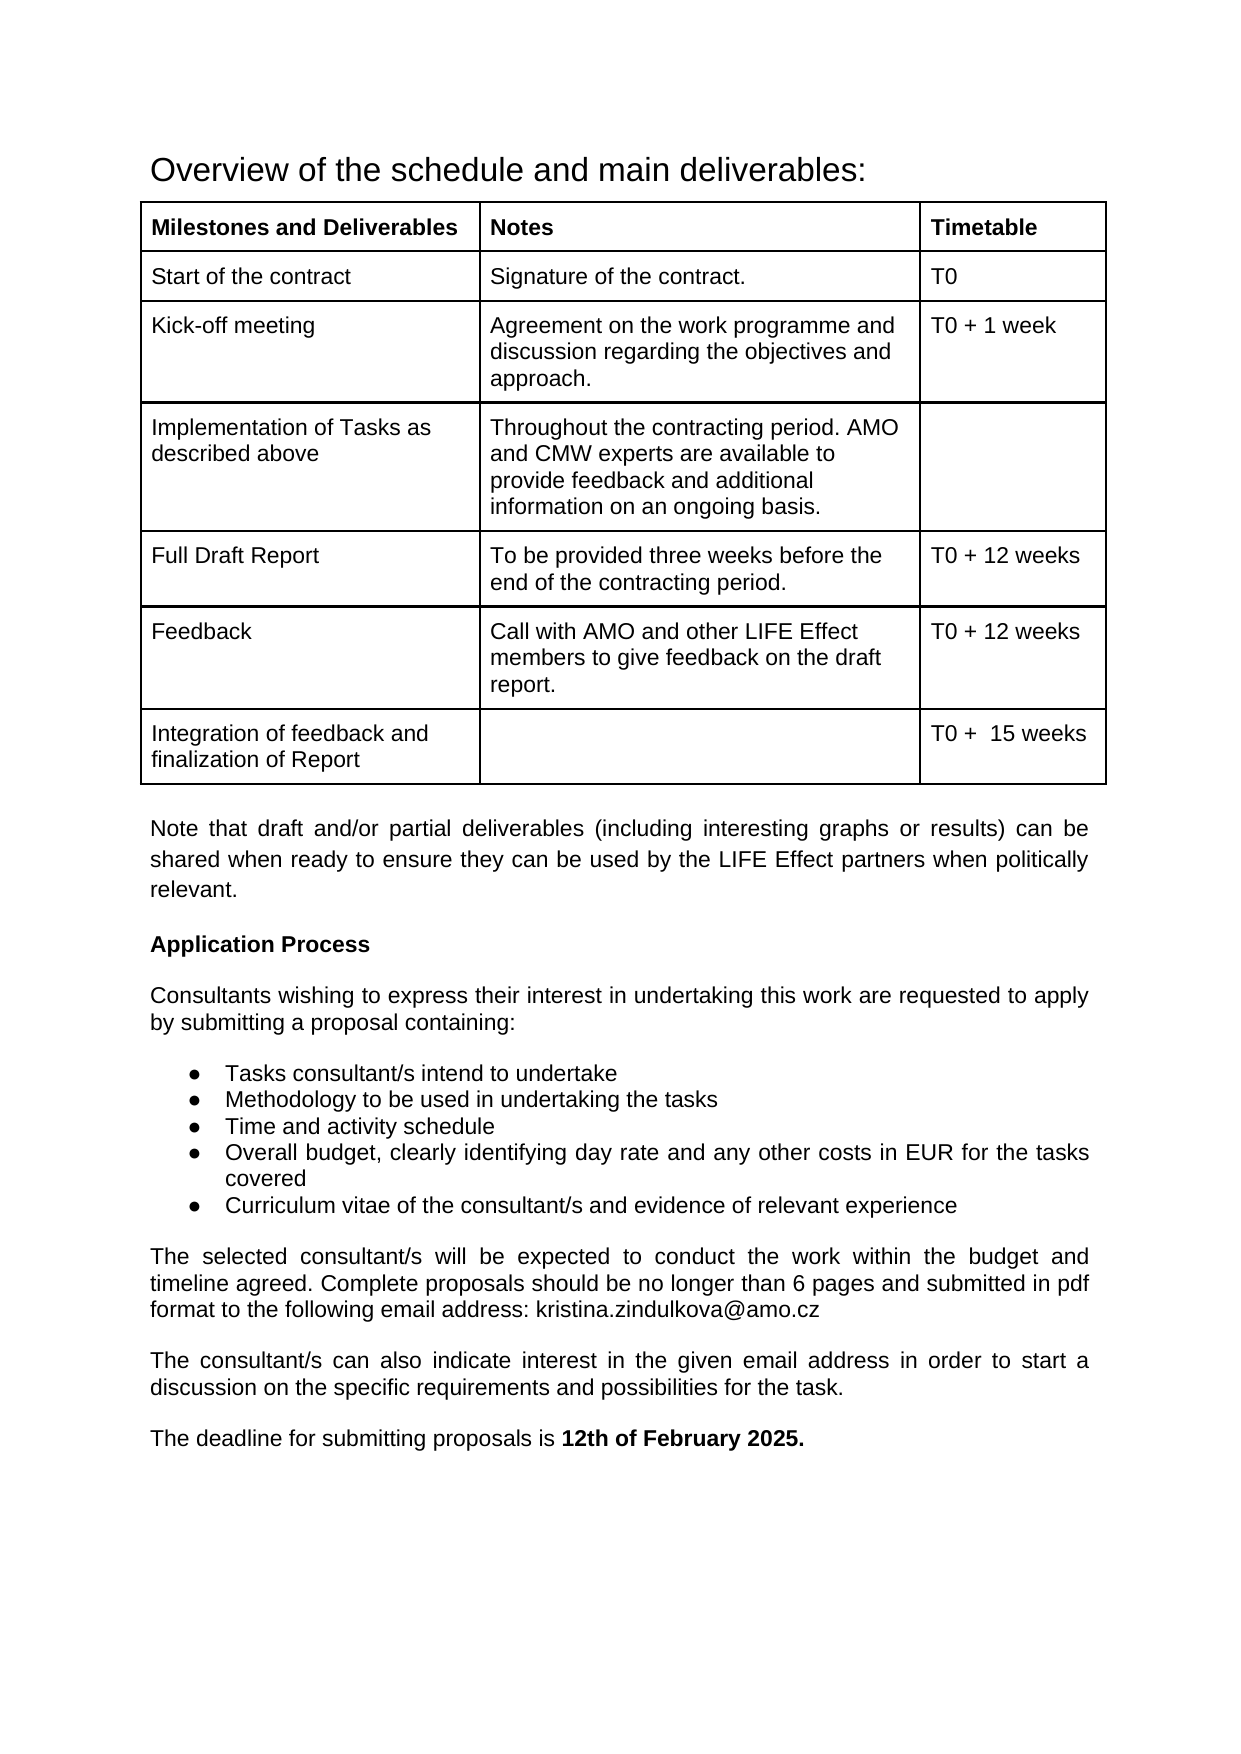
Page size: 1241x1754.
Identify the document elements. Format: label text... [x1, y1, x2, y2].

list Tasks consultant/s intend to undertake [187, 1060, 1090, 1086]
table_cell Implementation of Tasks as described above [142, 404, 479, 530]
table_cell Start of the contract [142, 252, 479, 299]
table_cell [921, 404, 1105, 530]
text The consultant/s can also indicate interest in the given email address in order to start a discussion on the specific requirements and possibilities for the task. [150, 1347, 1090, 1400]
list Time and activity schedule [187, 1113, 1090, 1139]
table_header Notes [481, 203, 919, 250]
table_cell Signature of the contract. [481, 252, 919, 299]
table_cell To be provided three weeks before the end of the contracting period. [481, 532, 919, 605]
table_cell Full Draft Report [142, 532, 479, 605]
list Curriculum vitae of the consultant/s and evidence of relevant experience [187, 1192, 1090, 1218]
table_cell T0 + 1 week [921, 302, 1105, 401]
table_cell Feedback [142, 608, 479, 707]
text Note that draft and/or partial deliverables (including interesting graphs or results) can be shared when ready to ensure they can be used by the LIFE Effect partners when politically relevant. [150, 815, 1090, 902]
table_cell T0 + 12 weeks [921, 532, 1105, 605]
table_cell T0 + 12 weeks [921, 608, 1105, 707]
table_cell Kick-off meeting [142, 302, 479, 401]
table_cell T0 + 15 weeks [921, 710, 1105, 783]
subtitle Overview of the schedule and main deliverables: [150, 150, 1090, 188]
text Application Process [150, 931, 1090, 957]
list Overall budget, clearly identifying day rate and any other costs in EUR for the tasks covered [187, 1139, 1090, 1192]
text The deadline for submitting proposals is 12th of February 2025. [150, 1425, 1090, 1451]
table_header Timetable [921, 203, 1105, 250]
text Consultants wishing to express their interest in undertaking this work are requested to apply by submitting a proposal containing: [150, 982, 1090, 1035]
text The selected consultant/s will be expected to conduct the work within the budget and timeline agreed. Complete proposals should be no longer than 6 pages and submitted in pdf format to the following email address: kristina.zindulkova@amo.cz [150, 1243, 1090, 1322]
table_cell Throughout the contracting period. AMO and CMW experts are available to provide feedback and additional information on an ongoing basis. [481, 404, 919, 530]
list Methodology to be used in undertaking the tasks [187, 1086, 1090, 1113]
table_cell Call with AMO and other LIFE Effect members to give feedback on the draft report. [481, 608, 919, 707]
table_cell Integration of feedback and finalization of Report [142, 710, 479, 783]
table_cell [481, 710, 919, 783]
table_header Milestones and Deliverables [142, 203, 479, 250]
table_cell Agreement on the work programme and discussion regarding the objectives and approach. [481, 302, 919, 401]
table_cell T0 [921, 252, 1105, 299]
